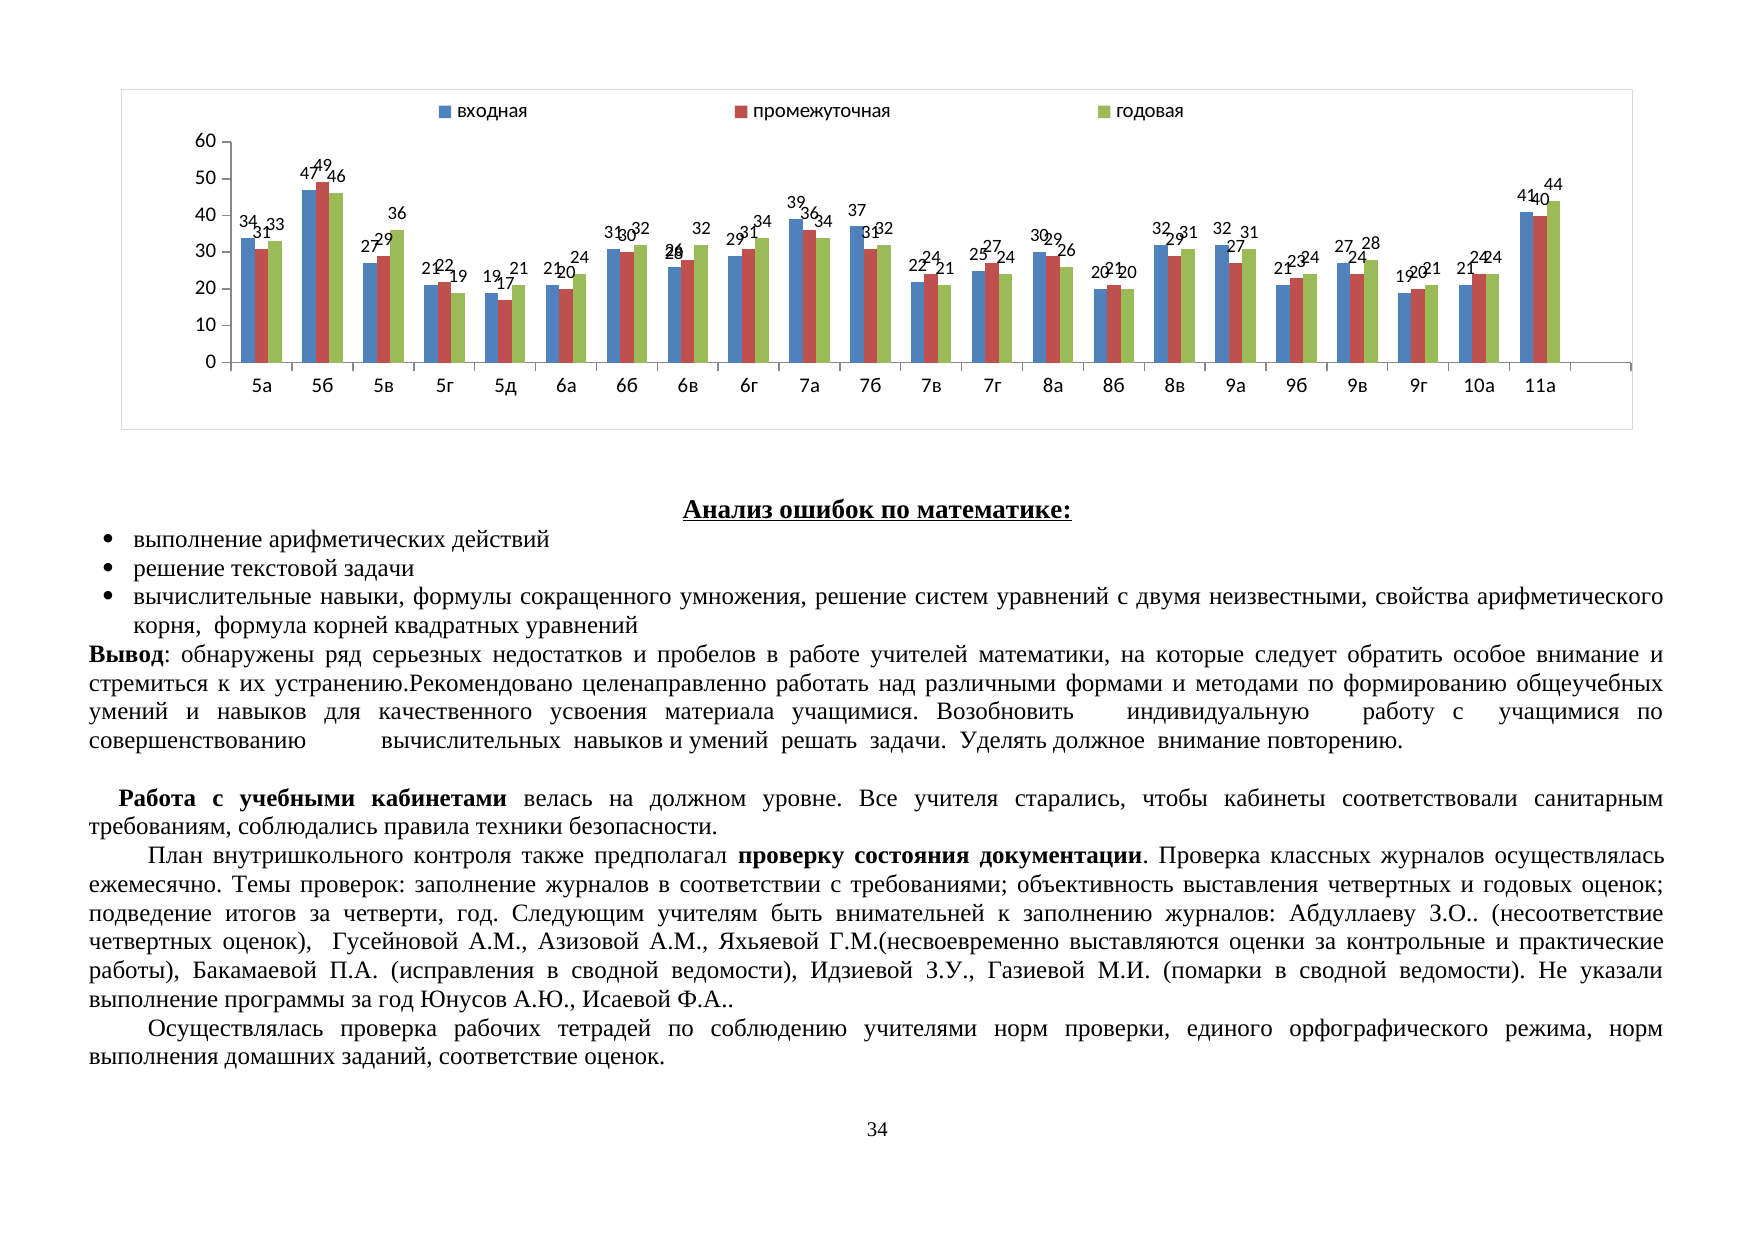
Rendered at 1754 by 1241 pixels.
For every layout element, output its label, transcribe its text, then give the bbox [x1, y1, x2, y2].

list выполнение арифметических действий [103, 524, 1665, 553]
list вычислительные навыки, формулы сокращенного умножения, решение систем уравнений с двумя неизвестными, свойства арифметического корня, формула корней квадратных уравнений [103, 581, 1665, 639]
text Осуществлялась проверка рабочих тетрадей по соблюдению учителями норм проверки, единого орфографического режима, норм выполнения домашних заданий, соответствие оценок. [89, 1013, 1665, 1070]
list решение текстовой задачи [103, 553, 1665, 581]
text Работа с учебными кабинетами велась на должном уровне. Все учителя старались, чтобы кабинеты соответствовали санитарным требованиям, соблюдались правила техники безопасности. [89, 783, 1665, 840]
text План внутришкольного контроля также предполагал проверку состояния документации. Проверка классных журналов осуществлялась ежемесячно. Темы проверок: заполнение журналов в соответствии с требованиями; объективность выставления четвертных и годовых оценок; подведение итогов за четверти, год. Следующим учителям быть внимательней к заполнению журналов: Абдуллаеву З.О.. (несоответствие четвертных оценок), Гусейновой А.М., Азизовой А.М., Яхьяевой Г.М.(несвоевременно выставляются оценки за контрольные и практические работы), Бакамаевой П.А. (исправления в сводной ведомости), Идзиевой З.У., Газиевой М.И. (помарки в сводной ведомости). Не указали выполнение программы за год Юнусов А.Ю., Исаевой Ф.А.. [89, 840, 1665, 1013]
text Вывод: обнаружены ряд серьезных недостатков и пробелов в работе учителей математики, на которые следует обратить особое внимание и стремиться к их устранению.Рекомендовано целенаправленно работать над различными формами и методами по формированию общеучебных умений и навыков для качественного усвоения материала учащимися. Возобновить индивидуальную работу с учащимися по совершенствованию вычислительных навыков и умений решать задачи. Уделять должное внимание повторению. [89, 639, 1665, 754]
text Анализ ошибок по математике: [89, 493, 1665, 524]
